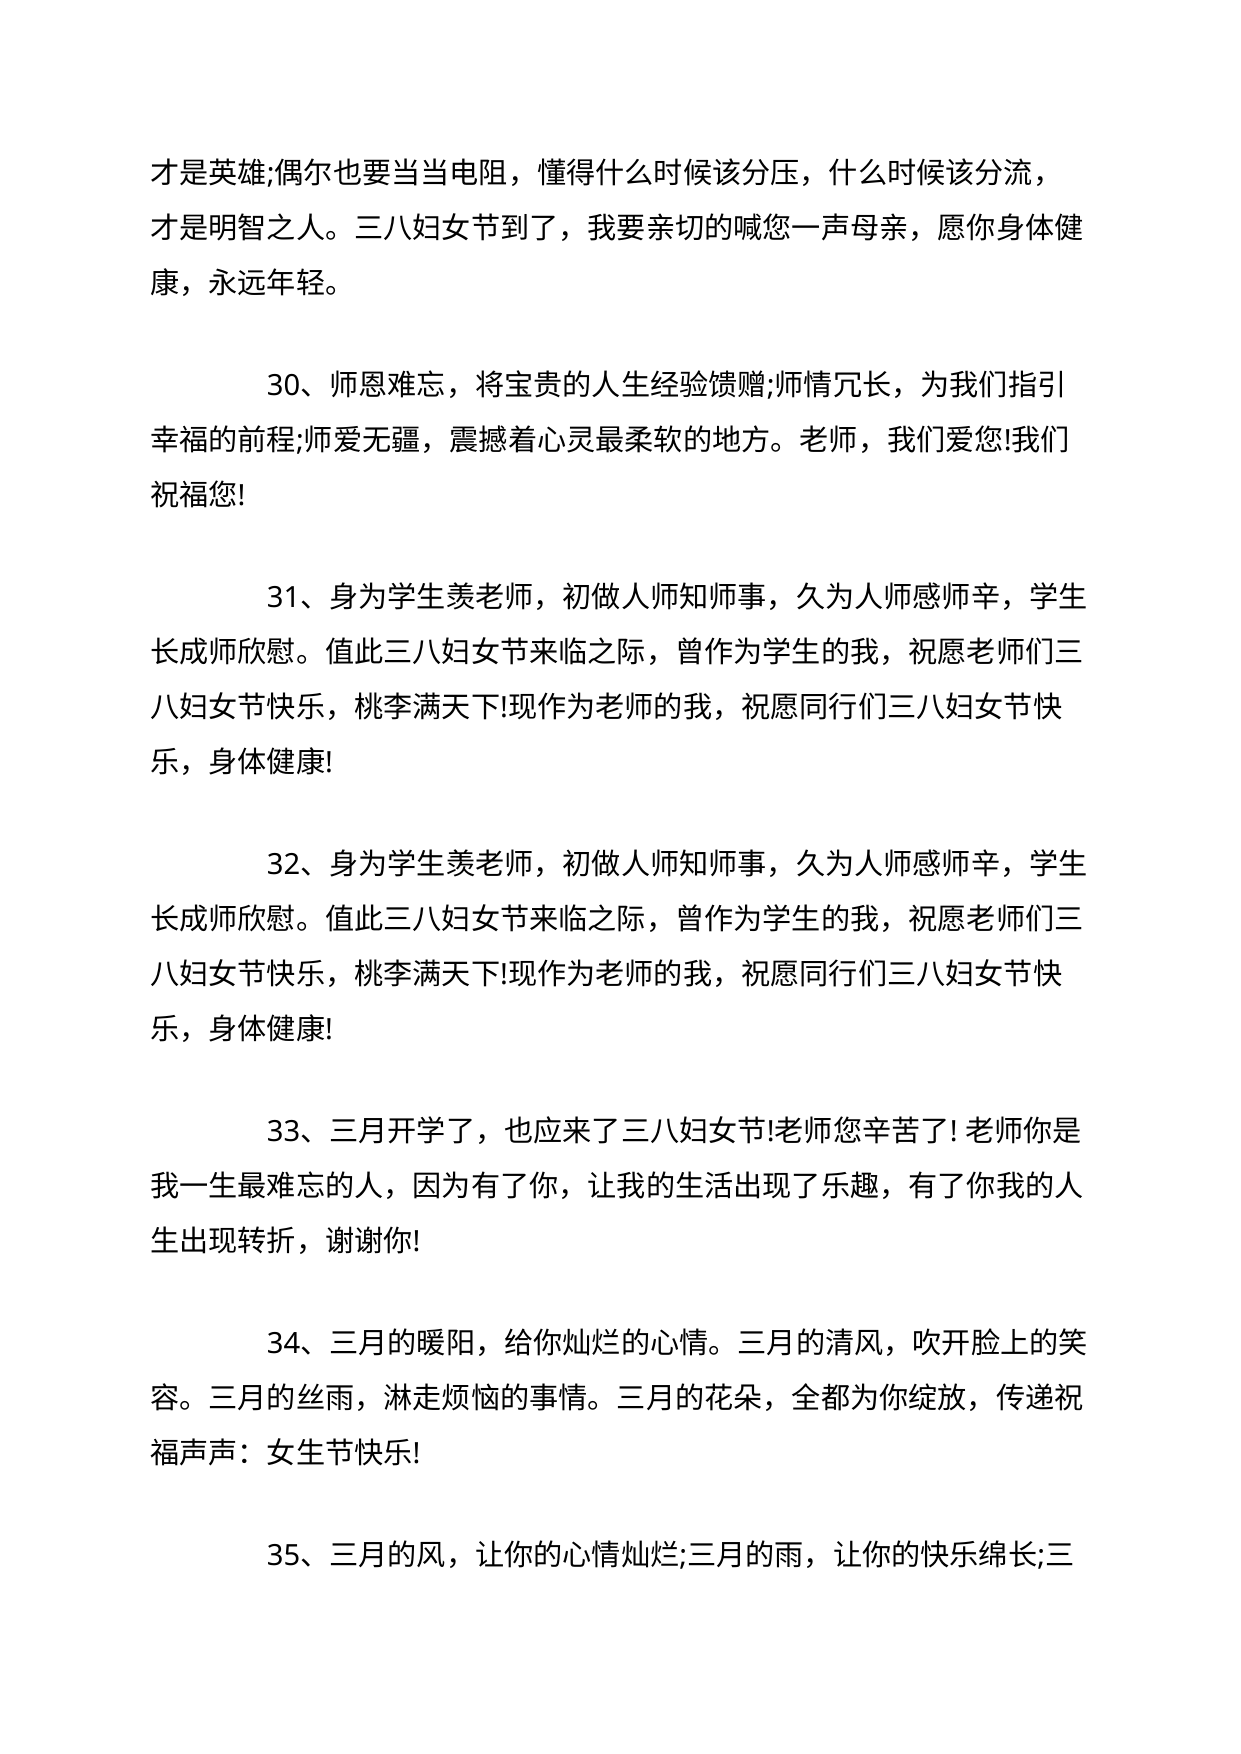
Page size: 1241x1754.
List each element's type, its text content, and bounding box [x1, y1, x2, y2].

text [150, 1531, 1090, 1573]
text 33、三月开学了，也应来了三八妇女节!老师您辛苦了! 老师你是我一生最难忘的人，因为有了你，让我的生活出现了乐趣，有了你我的人生出现转折，谢谢你! [150, 1107, 1090, 1260]
text 34、三月的暖阳，给你灿烂的心情。三月的清风，吹开脸上的笑容。三月的丝雨，淋走烦恼的事情。三月的花朵，全都为你绽放，传递祝福声声：女生节快乐! [150, 1319, 1090, 1472]
text 30、师恩难忘，将宝贵的人生经验馈赠;师情冗长，为我们指引幸福的前程;师爱无疆，震撼着心灵最柔软的地方。老师，我们爱您!我们祝福您! [150, 362, 1090, 514]
text 32、身为学生羡老师，初做人师知师事，久为人师感师辛，学生长成师欣慰。值此三八妇女节来临之际，曾作为学生的我，祝愿老师们三八妇女节快乐，桃李满天下!现作为老师的我，祝愿同行们三八妇女节快乐，身体健康! [150, 841, 1090, 1048]
text 31、身为学生羡老师，初做人师知师事，久为人师感师辛，学生长成师欣慰。值此三八妇女节来临之际，曾作为学生的我，祝愿老师们三八妇女节快乐，桃李满天下!现作为老师的我，祝愿同行们三八妇女节快乐，身体健康! [150, 574, 1090, 781]
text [150, 150, 1090, 302]
